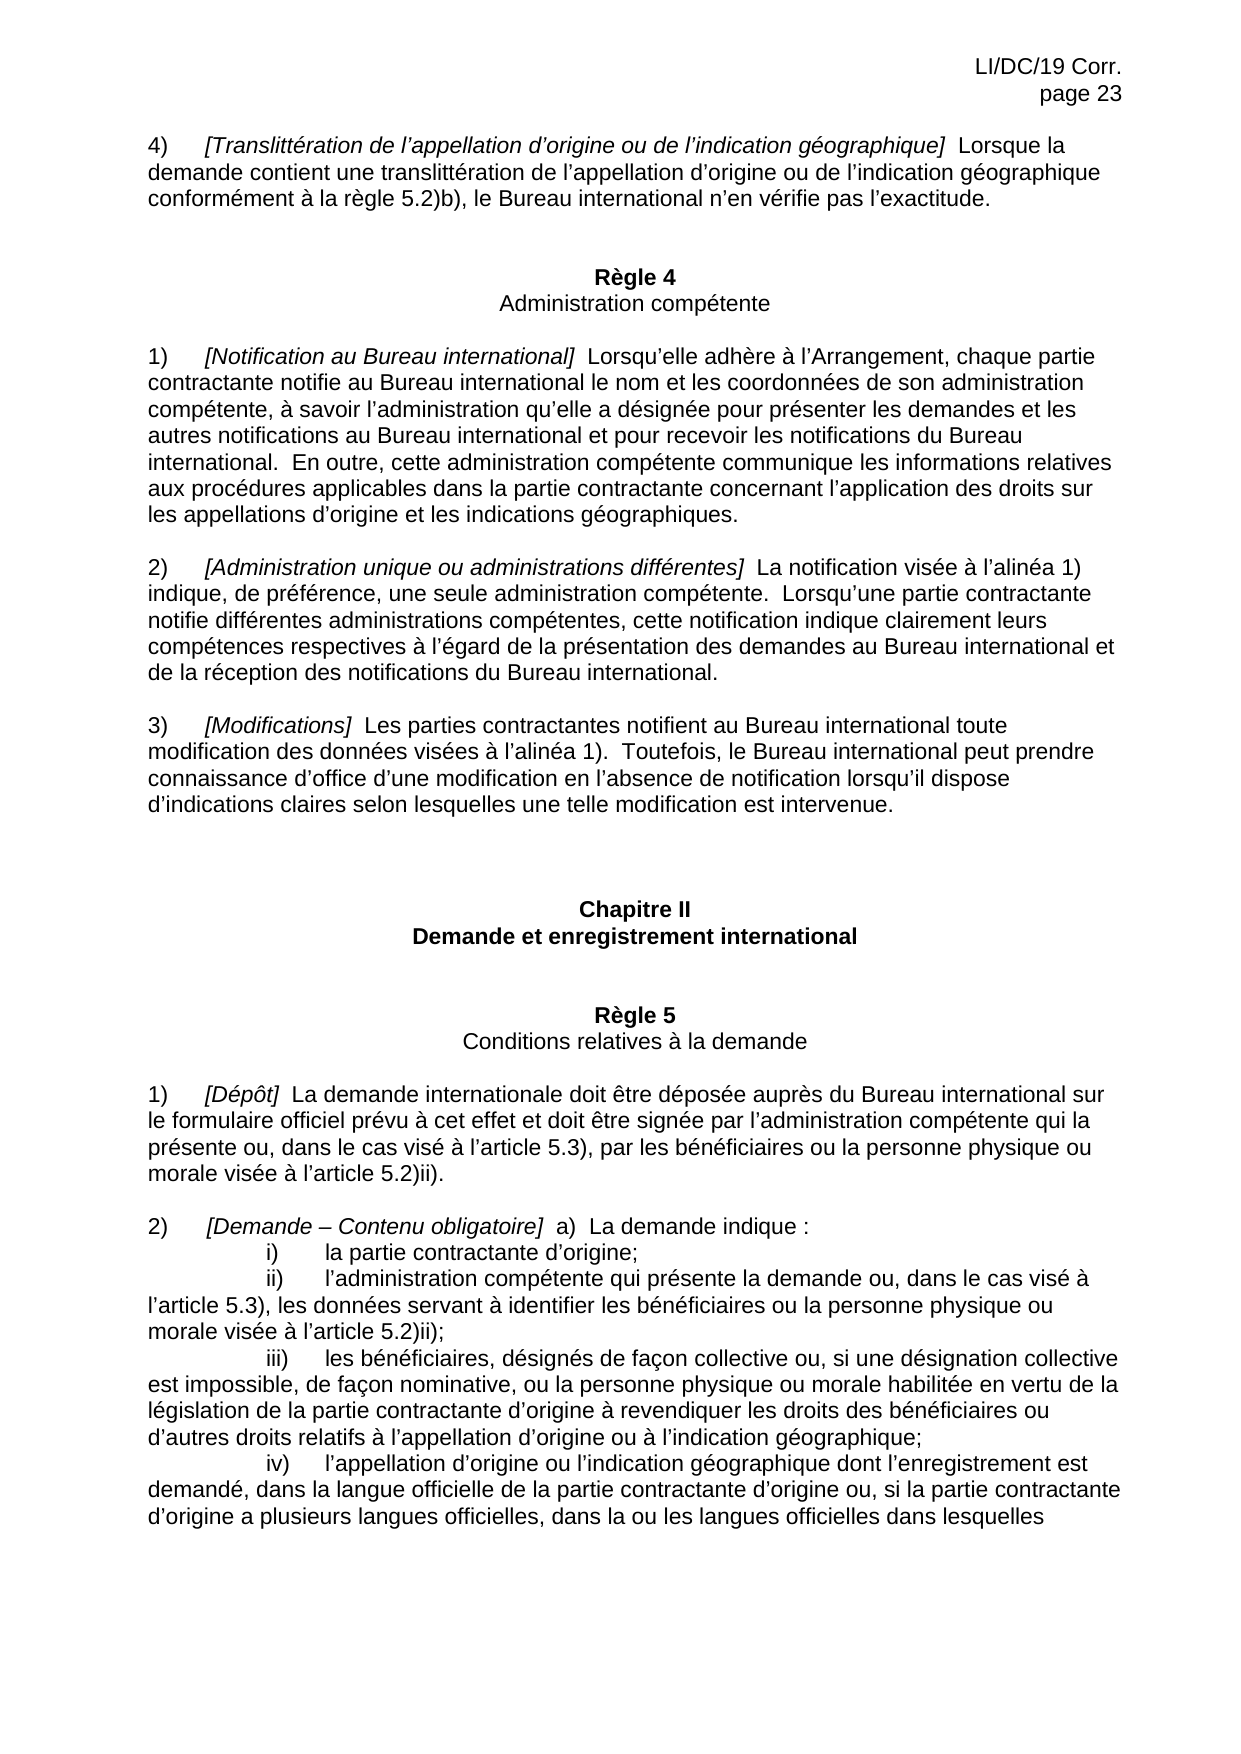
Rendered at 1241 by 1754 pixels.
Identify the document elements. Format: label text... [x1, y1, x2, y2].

text 2) [Demande – Contenu obligatoire] a) La demande indique : [148, 1213, 1122, 1239]
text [148, 1450, 1122, 1529]
text Administration compétente [148, 290, 1122, 317]
text 1) [Dépôt] La demande internationale doit être déposée auprès du Bureau international sur le formulaire officiel prévu à cet effet et doit être signée par l’administration compétente qui la présente ou, dans le cas visé à l’article 5.3), par les bénéficiaires ou la personne physique ou morale visée à l’article 5.2)ii). [148, 1081, 1122, 1186]
text 1) [Notification au Bureau international] Lorsqu’elle adhère à l’Arrangement, chaque partie contractante notifie au Bureau international le nom et les coordonnées de son administration compétente, à savoir l’administration qu’elle a désignée pour présenter les demandes et les autres notifications au Bureau international et pour recevoir les notifications du Bureau international. En outre, cette administration compétente communique les informations relatives aux procédures applicables dans la partie contractante concernant l’application des droits sur les appellations d’origine et les indications géographiques. [148, 343, 1122, 527]
text Règle 5 [148, 1002, 1122, 1028]
text ii) l’administration compétente qui présente la demande ou, dans le cas visé à l’article 5.3), les données servant à identifier les bénéficiaires ou la personne physique ou morale visée à l’article 5.2)ii); [148, 1265, 1122, 1344]
text 2) [Administration unique ou administrations différentes] La notification visée à l’alinéa 1) indique, de préférence, une seule administration compétente. Lorsqu’une partie contractante notifie différentes administrations compétentes, cette notification indique clairement leurs compétences respectives à l’égard de la présentation des demandes au Bureau international et de la réception des notifications du Bureau international. [148, 554, 1122, 686]
text 3) [Modifications] Les parties contractantes notifient au Bureau international toute modification des données visées à l’alinéa 1). Toutefois, le Bureau international peut prendre connaissance d’office d’une modification en l’absence de notification lorsqu’il dispose d’indications claires selon lesquelles une telle modification est intervenue. [148, 712, 1122, 817]
text i) la partie contractante d’origine; [148, 1239, 1122, 1265]
text Chapitre II [148, 896, 1122, 923]
text Règle 4 [148, 264, 1122, 290]
text iii) les bénéficiaires, désignés de façon collective ou, si une désignation collective est impossible, de façon nominative, ou la personne physique ou morale habilitée en vertu de la législation de la partie contractante d’origine à revendiquer les droits des bénéficiaires ou d’autres droits relatifs à l’appellation d’origine ou à l’indication géographique; [148, 1344, 1122, 1450]
text 4) [Translittération de l’appellation d’origine ou de l’indication géographique] Lorsque la demande contient une translittération de l’appellation d’origine ou de l’indication géographique conformément à la règle 5.2)b), le Bureau international n’en vérifie pas l’exactitude. [148, 132, 1122, 211]
text Conditions relatives à la demande [148, 1028, 1122, 1054]
text Demande et enregistrement international [148, 923, 1122, 949]
